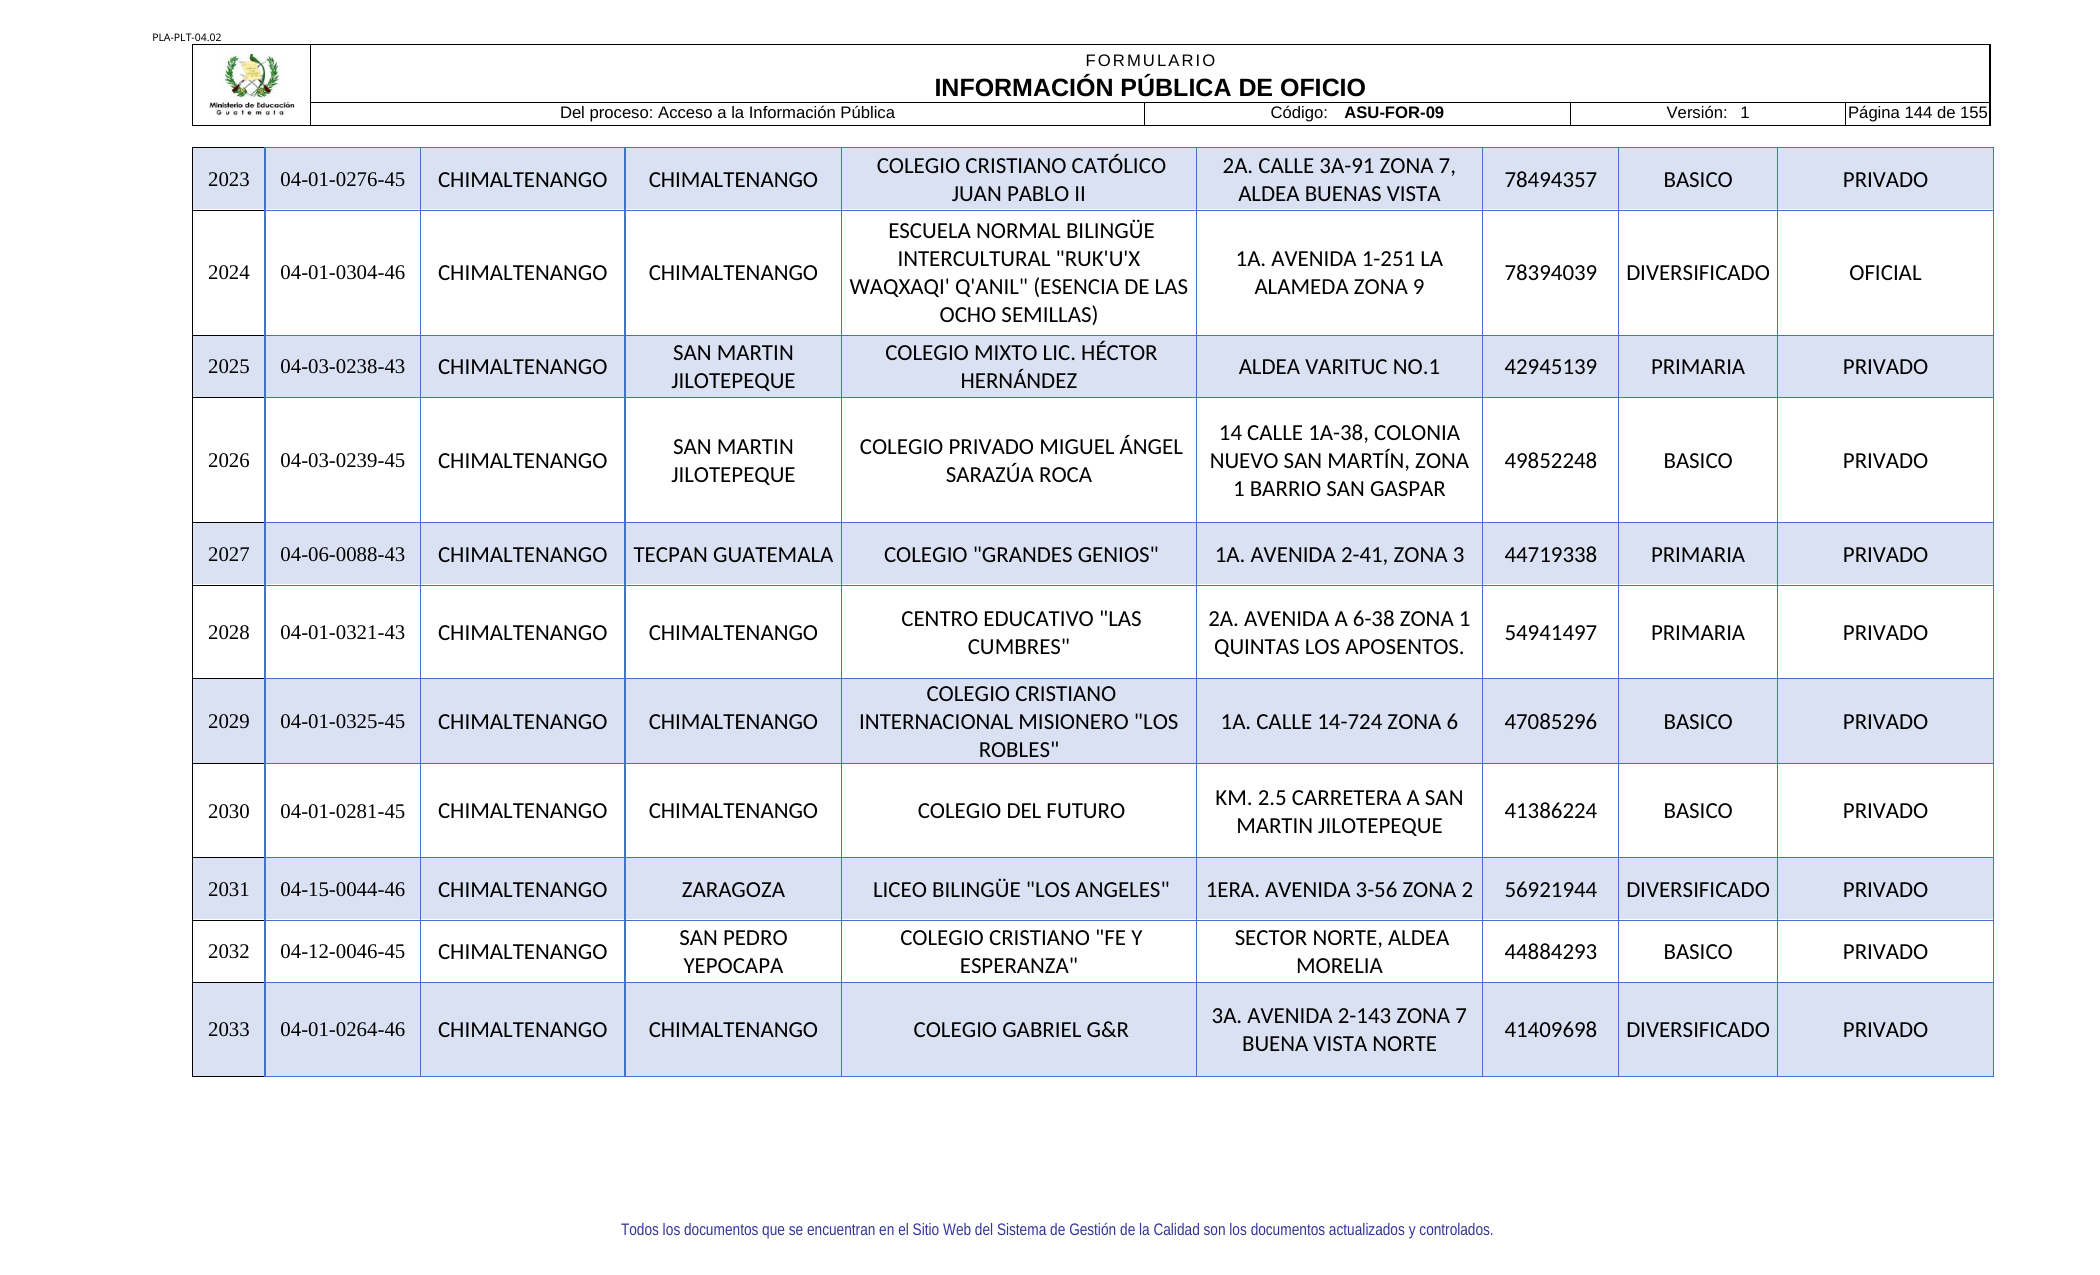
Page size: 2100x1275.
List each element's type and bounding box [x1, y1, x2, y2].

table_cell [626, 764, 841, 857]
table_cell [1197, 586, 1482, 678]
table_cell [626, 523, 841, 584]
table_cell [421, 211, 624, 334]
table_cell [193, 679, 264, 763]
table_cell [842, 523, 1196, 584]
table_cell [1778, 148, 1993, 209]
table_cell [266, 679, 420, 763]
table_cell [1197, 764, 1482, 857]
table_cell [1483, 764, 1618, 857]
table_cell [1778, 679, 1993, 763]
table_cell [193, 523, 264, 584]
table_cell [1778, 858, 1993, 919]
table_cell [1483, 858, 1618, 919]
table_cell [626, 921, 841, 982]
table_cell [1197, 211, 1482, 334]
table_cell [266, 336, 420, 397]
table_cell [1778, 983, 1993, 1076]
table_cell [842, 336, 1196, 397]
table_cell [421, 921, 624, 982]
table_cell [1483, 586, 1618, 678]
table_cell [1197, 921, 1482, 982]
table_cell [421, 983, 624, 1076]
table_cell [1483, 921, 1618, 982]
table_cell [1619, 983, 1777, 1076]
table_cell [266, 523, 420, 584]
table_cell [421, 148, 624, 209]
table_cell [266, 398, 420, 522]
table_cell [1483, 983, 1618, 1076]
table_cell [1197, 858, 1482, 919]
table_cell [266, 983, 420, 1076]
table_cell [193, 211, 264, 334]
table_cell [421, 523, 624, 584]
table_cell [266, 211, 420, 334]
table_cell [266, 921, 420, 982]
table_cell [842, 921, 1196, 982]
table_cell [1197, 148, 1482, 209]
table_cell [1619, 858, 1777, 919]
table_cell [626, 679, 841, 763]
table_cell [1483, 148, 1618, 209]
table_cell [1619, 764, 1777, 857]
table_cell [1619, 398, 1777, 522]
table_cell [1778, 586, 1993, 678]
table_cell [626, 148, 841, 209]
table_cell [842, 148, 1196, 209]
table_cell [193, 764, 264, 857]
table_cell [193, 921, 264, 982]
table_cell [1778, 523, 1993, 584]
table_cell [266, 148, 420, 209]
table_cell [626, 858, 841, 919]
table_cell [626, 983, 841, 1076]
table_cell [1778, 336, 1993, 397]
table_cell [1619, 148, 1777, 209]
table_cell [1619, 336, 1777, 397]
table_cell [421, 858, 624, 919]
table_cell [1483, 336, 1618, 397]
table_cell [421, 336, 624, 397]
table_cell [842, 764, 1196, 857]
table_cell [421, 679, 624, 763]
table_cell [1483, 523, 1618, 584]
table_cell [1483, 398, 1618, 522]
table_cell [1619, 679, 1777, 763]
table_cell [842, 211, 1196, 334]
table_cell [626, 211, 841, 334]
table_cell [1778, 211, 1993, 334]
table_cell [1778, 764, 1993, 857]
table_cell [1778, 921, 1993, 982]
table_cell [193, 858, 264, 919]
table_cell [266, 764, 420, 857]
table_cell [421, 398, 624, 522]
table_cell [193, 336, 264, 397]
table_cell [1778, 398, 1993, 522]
picture [208, 51, 295, 117]
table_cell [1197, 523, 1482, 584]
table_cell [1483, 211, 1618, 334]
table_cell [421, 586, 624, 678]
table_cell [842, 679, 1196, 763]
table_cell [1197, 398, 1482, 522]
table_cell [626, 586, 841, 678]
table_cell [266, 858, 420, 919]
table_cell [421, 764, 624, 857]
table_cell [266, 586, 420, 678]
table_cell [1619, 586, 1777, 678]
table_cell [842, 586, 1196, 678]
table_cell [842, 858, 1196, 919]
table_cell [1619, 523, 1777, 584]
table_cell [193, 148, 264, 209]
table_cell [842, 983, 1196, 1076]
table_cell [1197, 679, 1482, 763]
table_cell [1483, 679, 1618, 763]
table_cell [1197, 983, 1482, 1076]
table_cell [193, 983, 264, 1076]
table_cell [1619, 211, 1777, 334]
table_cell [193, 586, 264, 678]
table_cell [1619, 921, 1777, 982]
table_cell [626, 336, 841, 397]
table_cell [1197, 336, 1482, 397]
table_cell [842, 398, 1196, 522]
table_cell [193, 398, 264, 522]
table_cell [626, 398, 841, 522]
